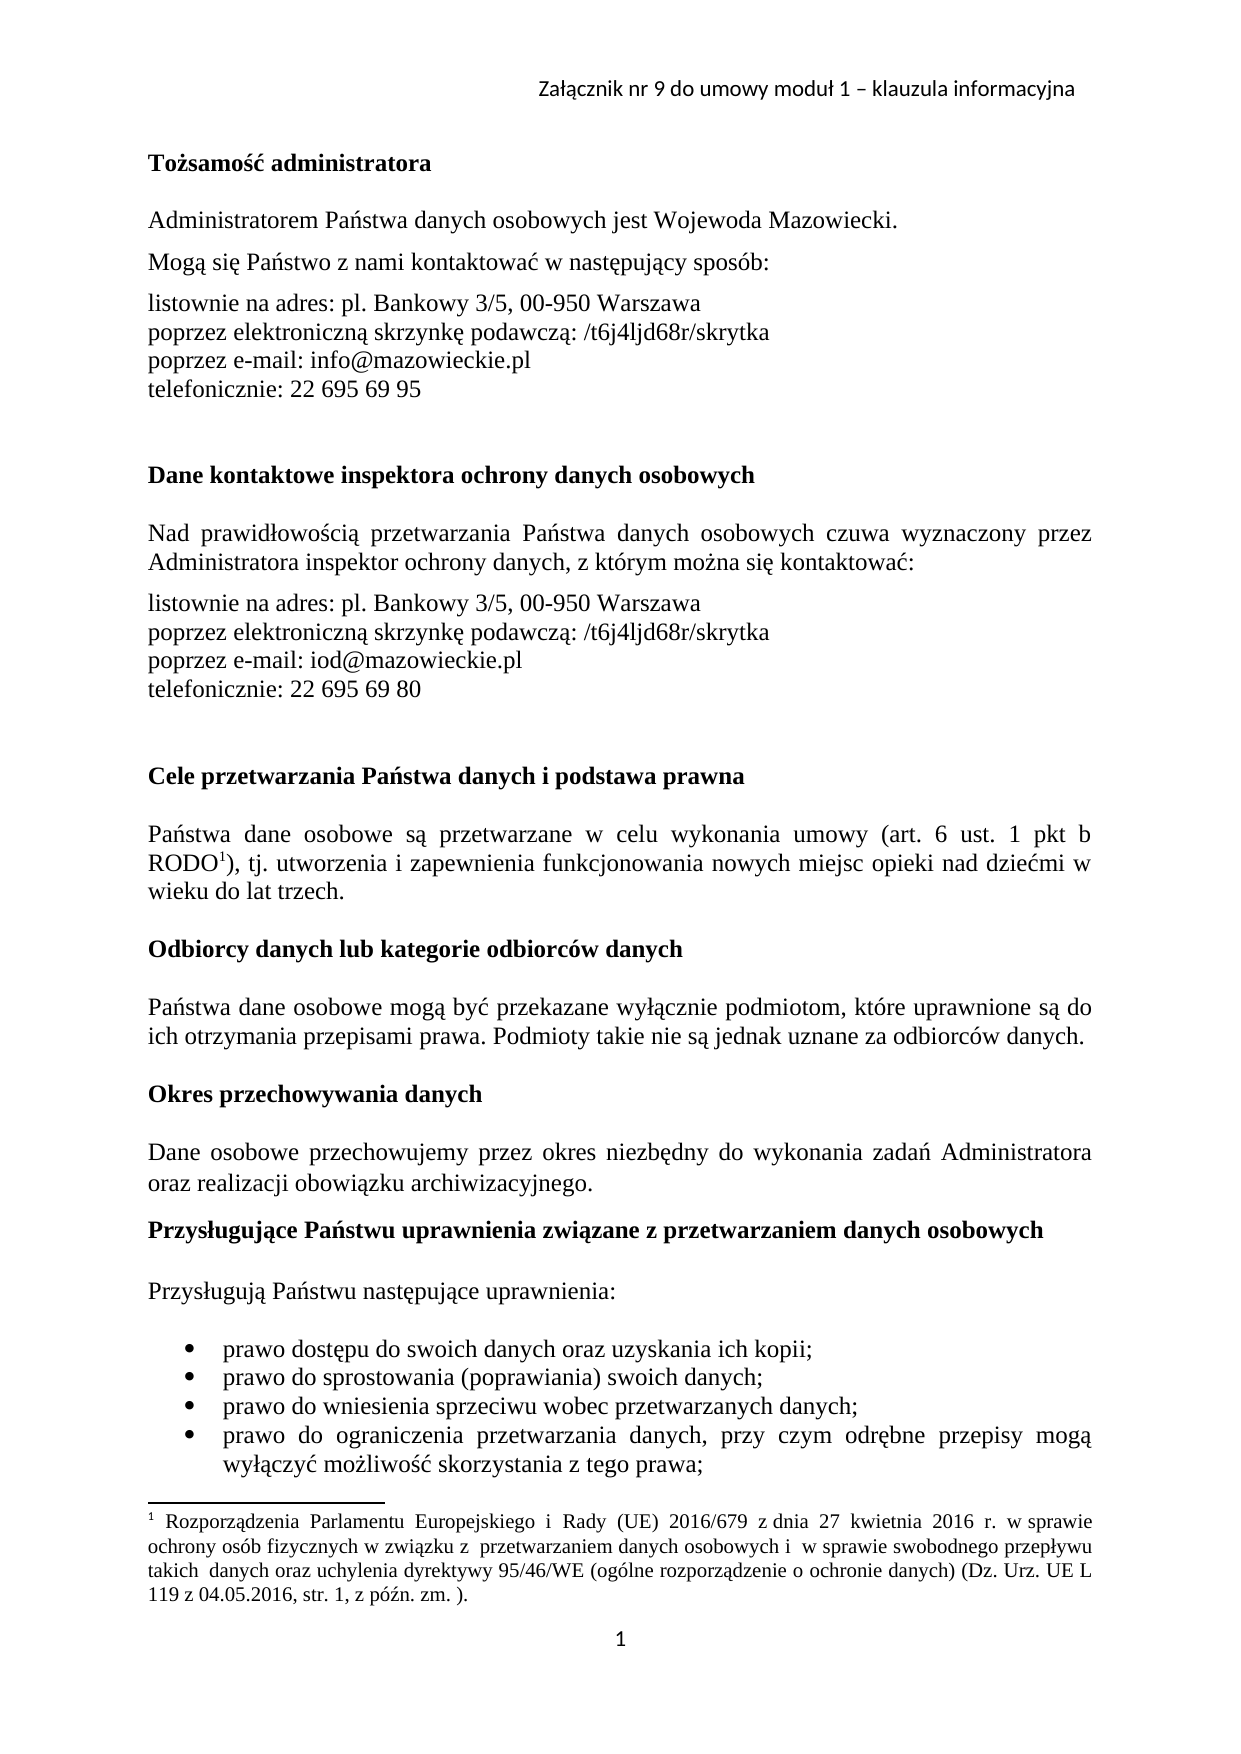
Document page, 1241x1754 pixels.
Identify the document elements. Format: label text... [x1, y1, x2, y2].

text poprzez elektroniczną skrzynkę podawczą: /t6j4ljd68r/skrytka [148, 317, 1093, 346]
text Okres przechowywania danych [148, 1079, 1093, 1108]
text poprzez e-mail: info@mazowieckie.pl [148, 346, 1093, 374]
text Dane kontaktowe inspektora ochrony danych osobowych [148, 460, 1093, 489]
text poprzez e-mail: iod@mazowieckie.pl [148, 646, 1093, 674]
text Cele przetwarzania Państwa danych i podstawa prawna [148, 732, 1093, 790]
text Mogą się Państwo z nami kontaktować w następujący sposób: [148, 247, 1093, 276]
text Państwa dane osobowe mogą być przekazane wyłącznie podmiotom, które uprawnione są do ich otrzymania przepisami prawa. Podmioty takie nie są jednak uznane za odbiorców danych. [148, 992, 1093, 1050]
text Odbiorcy danych lub kategorie odbiorców danych [148, 934, 1093, 963]
text Państwa dane osobowe są przetwarzane w celu wykonania umowy (art. 6 ust. 1 pkt b RODO), tj. utworzenia i zapewnienia funkcjonowania nowych miejsc opieki nad dziećmi w wieku do lat trzech. [148, 819, 1093, 905]
text Administratorem Państwa danych osobowych jest Wojewoda Mazowiecki. [148, 206, 1093, 234]
text telefonicznie: 22 695 69 95 [148, 374, 1093, 403]
list prawo do wniesienia sprzeciwu wobec przetwarzanych danych; [185, 1391, 1093, 1420]
text listownie na adres: pl. Bankowy 3/5, 00-950 Warszawa [148, 588, 1093, 617]
text Nad prawidłowością przetwarzania Państwa danych osobowych czuwa wyznaczony przez Administratora inspektor ochrony danych, z którym można się kontaktować: [148, 518, 1093, 576]
text Dane osobowe przechowujemy przez okres niezbędny do wykonania zadań Administratora oraz realizacji obowiązku archiwizacyjnego. [148, 1137, 1093, 1197]
list prawo do sprostowania (poprawiania) swoich danych; [185, 1362, 1093, 1391]
text Przysługują Państwu następujące uprawnienia: [148, 1276, 1093, 1304]
text poprzez elektroniczną skrzynkę podawczą: /t6j4ljd68r/skrytka [148, 617, 1093, 646]
list prawo do ograniczenia przetwarzania danych, przy czym odrębne przepisy mogą wyłączyć możliwość skorzystania z tego prawa; [185, 1420, 1093, 1477]
list prawo dostępu do swoich danych oraz uzyskania ich kopii; [185, 1334, 1093, 1362]
text telefonicznie: 22 695 69 80 [148, 674, 1093, 703]
text Tożsamość administratora [148, 148, 1093, 176]
text Przysługujące Państwu uprawnienia związane z przetwarzaniem danych osobowych [148, 1216, 1093, 1244]
text listownie na adres: pl. Bankowy 3/5, 00-950 Warszawa [148, 288, 1093, 317]
